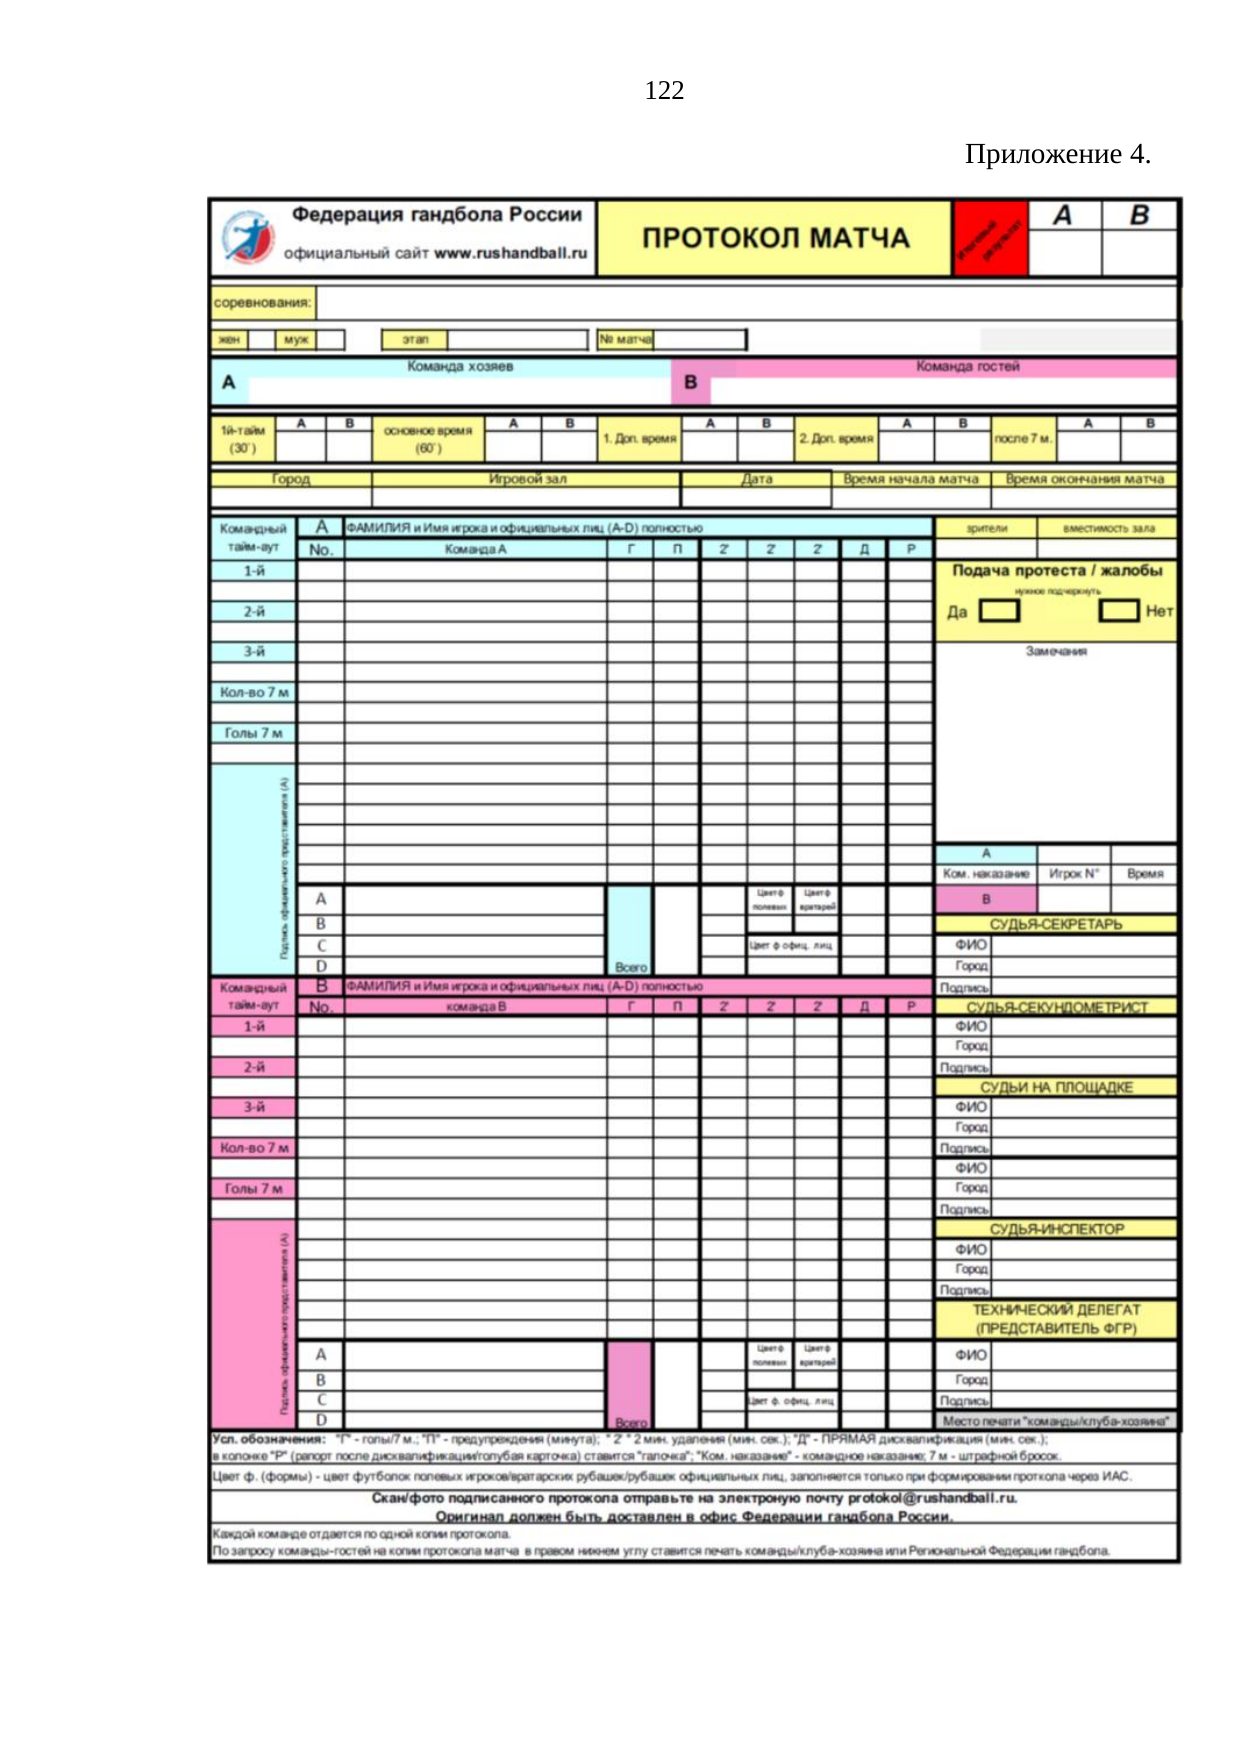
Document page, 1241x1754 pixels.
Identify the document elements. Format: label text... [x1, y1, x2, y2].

text Приложение 4. [177, 136, 1152, 170]
picture [206, 195, 1184, 1567]
